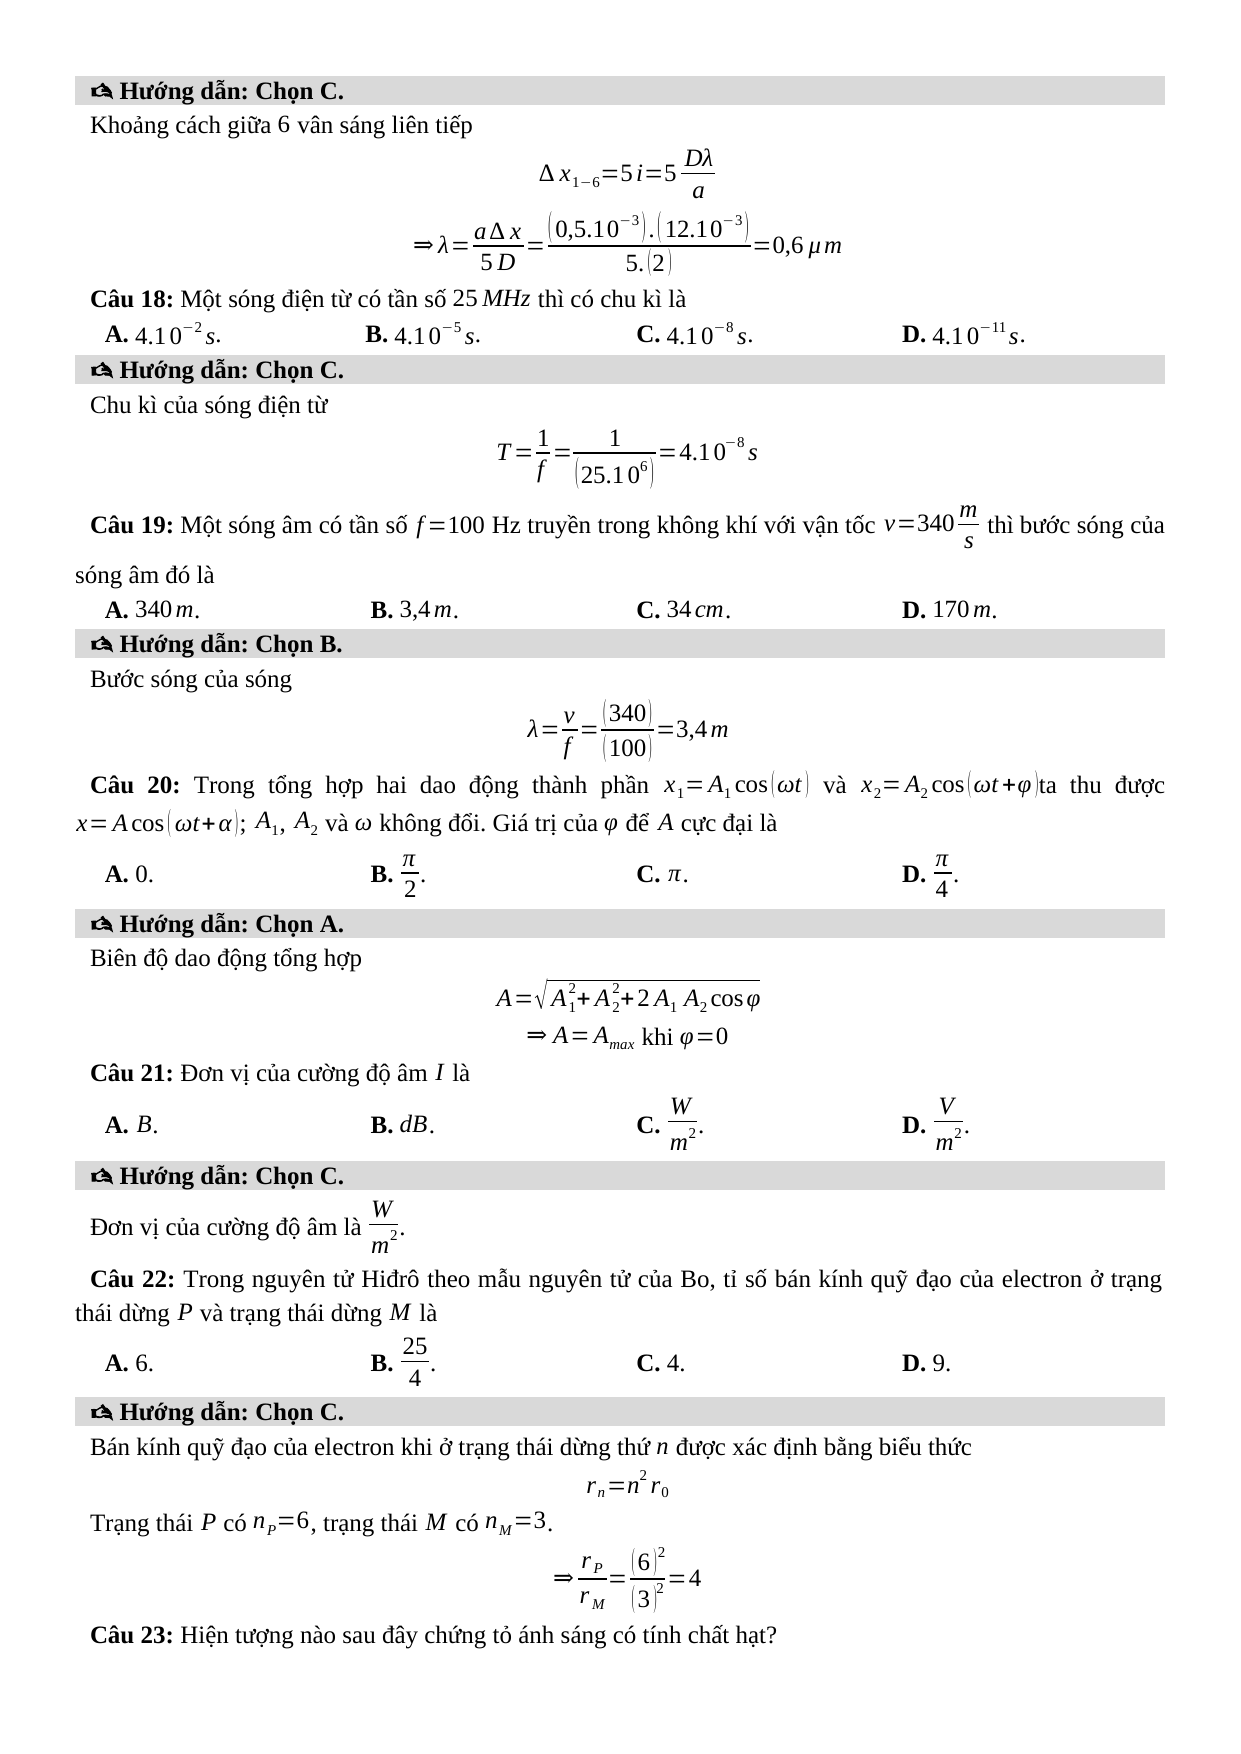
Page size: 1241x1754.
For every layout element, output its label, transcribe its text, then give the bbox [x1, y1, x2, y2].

text Bán kính quỹ đạo của electron khi ở trạng thái dừng thứ được xác định bằng biểu thức [75, 1432, 1165, 1461]
text Câu 22: Trong nguyên tử Hiđrô theo mẫu nguyên tử của Bo, tỉ số bán kính quỹ đạo của electron ở trạng thái dừng và trạng thái dừng là [75, 1264, 1165, 1327]
text A. 6. B. . C. 4. D. 9. [75, 1333, 1165, 1392]
text Câu 19: Một sóng âm có tần số Hz truyền trong không khí với vận tốc thì bước sóng của sóng âm đó là [75, 496, 1165, 589]
text Hướng dẫn: Chọn A. [75, 909, 1165, 938]
text Hướng dẫn: Chọn C. [75, 1397, 1165, 1426]
text Hướng dẫn: Chọn B. [75, 629, 1165, 658]
text khi [75, 1021, 1165, 1053]
text Hướng dẫn: Chọn C. [75, 76, 1165, 105]
text Hướng dẫn: Chọn C. [75, 355, 1165, 384]
text A. 0. B. . C. . D. . [75, 844, 1165, 903]
text A. . B. . C. . D. . [75, 595, 1165, 623]
text Bước sóng của sóng [75, 664, 1165, 692]
text Đơn vị của cường độ âm là . [75, 1196, 1165, 1258]
text Biên độ dao động tổng hợp [75, 943, 1165, 972]
text A. . B. . C. . D. . [75, 1093, 1165, 1155]
text A. . B. . C. . D. . [75, 318, 1165, 349]
text Câu 21: Đơn vị của cường độ âm là [75, 1058, 1165, 1087]
text Câu 18: Một sóng điện từ có tần số thì có chu kì là [75, 284, 1165, 313]
text Trạng thái có , trạng thái có . [75, 1507, 1165, 1538]
text Câu 23: Hiện tượng nào sau đây chứng tỏ ánh sáng có tính chất hạt? [75, 1620, 1165, 1649]
text Chu kì của sóng điện từ [75, 390, 1165, 418]
text Câu 20: Trong tổng hợp hai dao động thành phần và ta thu được ; , và không đổi. Giá trị của để cực đại là [75, 769, 1165, 839]
text Hướng dẫn: Chọn C. [75, 1161, 1165, 1190]
text Khoảng cách giữa vân sáng liên tiếp [75, 111, 1165, 139]
